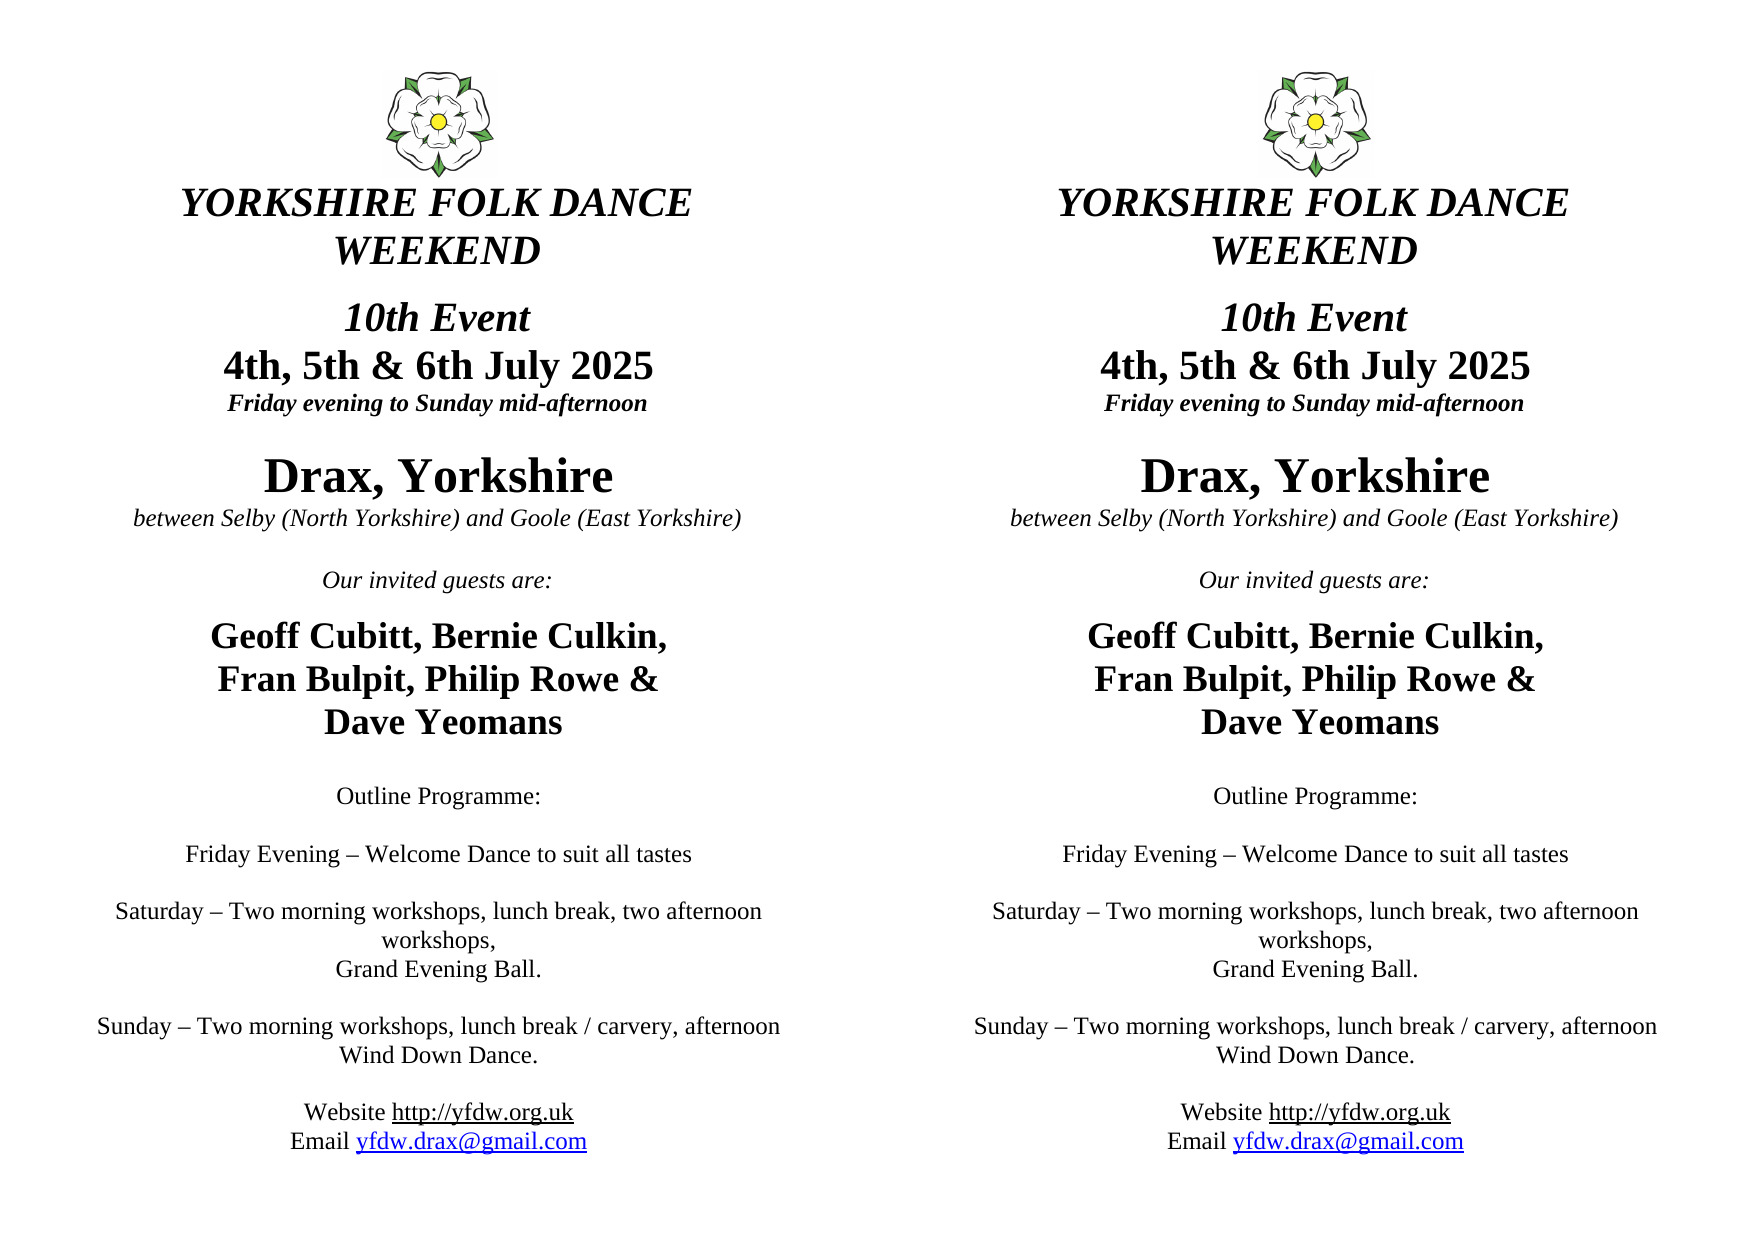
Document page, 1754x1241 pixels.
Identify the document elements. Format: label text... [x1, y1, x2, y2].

text Grand Evening Ball. [966, 954, 1665, 982]
subtitle Outline Programme: [966, 781, 1665, 810]
text Website http://yfdw.org.uk [966, 1097, 1665, 1126]
text Sunday – Two morning workshops, lunch break / carvery, afternoon Wind Down Dance. [966, 1011, 1665, 1069]
subtitle Dave Yeomans [89, 700, 788, 743]
text 4th, 5th & 6th July 2025 [966, 340, 1665, 388]
picture [1257, 70, 1374, 178]
text Geoff Cubitt, Bernie Culkin, [966, 613, 1665, 657]
subtitle Fran Bulpit, Philip Rowe & [966, 657, 1665, 700]
text Our invited guests are: [89, 566, 788, 594]
text Geoff Cubitt, Bernie Culkin, [89, 613, 788, 657]
subtitle Fran Bulpit, Philip Rowe & [89, 657, 788, 700]
text between Selby (North Yorkshire) and Goole (East Yorkshire) [966, 503, 1665, 532]
text Saturday – Two morning workshops, lunch break, two afternoon workshops, [966, 896, 1665, 954]
text Email yfdw.drax@gmail.com [89, 1126, 788, 1155]
subtitle YORKSHIRE FOLK DANCE WEEKEND [89, 177, 788, 273]
text between Selby (North Yorkshire) and Goole (East Yorkshire) [89, 503, 788, 532]
subtitle Dave Yeomans [966, 700, 1665, 743]
subtitle 10th Event [966, 292, 1665, 340]
text Saturday – Two morning workshops, lunch break, two afternoon workshops, [89, 896, 788, 954]
subtitle 10th Event [89, 292, 788, 340]
text Website http://yfdw.org.uk [89, 1097, 788, 1126]
subtitle Outline Programme: [89, 781, 788, 810]
subtitle Drax, Yorkshire [966, 446, 1665, 503]
text Email yfdw.drax@gmail.com [966, 1126, 1665, 1155]
text Sunday – Two morning workshops, lunch break / carvery, afternoon Wind Down Dance. [89, 1011, 788, 1069]
text Friday Evening – Welcome Dance to suit all tastes [966, 839, 1665, 867]
text Friday evening to Sunday mid-afternoon [89, 388, 788, 417]
text Our invited guests are: [966, 566, 1665, 594]
text Friday evening to Sunday mid-afternoon [966, 388, 1665, 417]
subtitle YORKSHIRE FOLK DANCE WEEKEND [966, 177, 1665, 273]
text 4th, 5th & 6th July 2025 [89, 340, 788, 388]
text Friday Evening – Welcome Dance to suit all tastes [89, 839, 788, 867]
picture [380, 70, 497, 178]
text Grand Evening Ball. [89, 954, 788, 982]
subtitle Drax, Yorkshire [89, 446, 788, 503]
